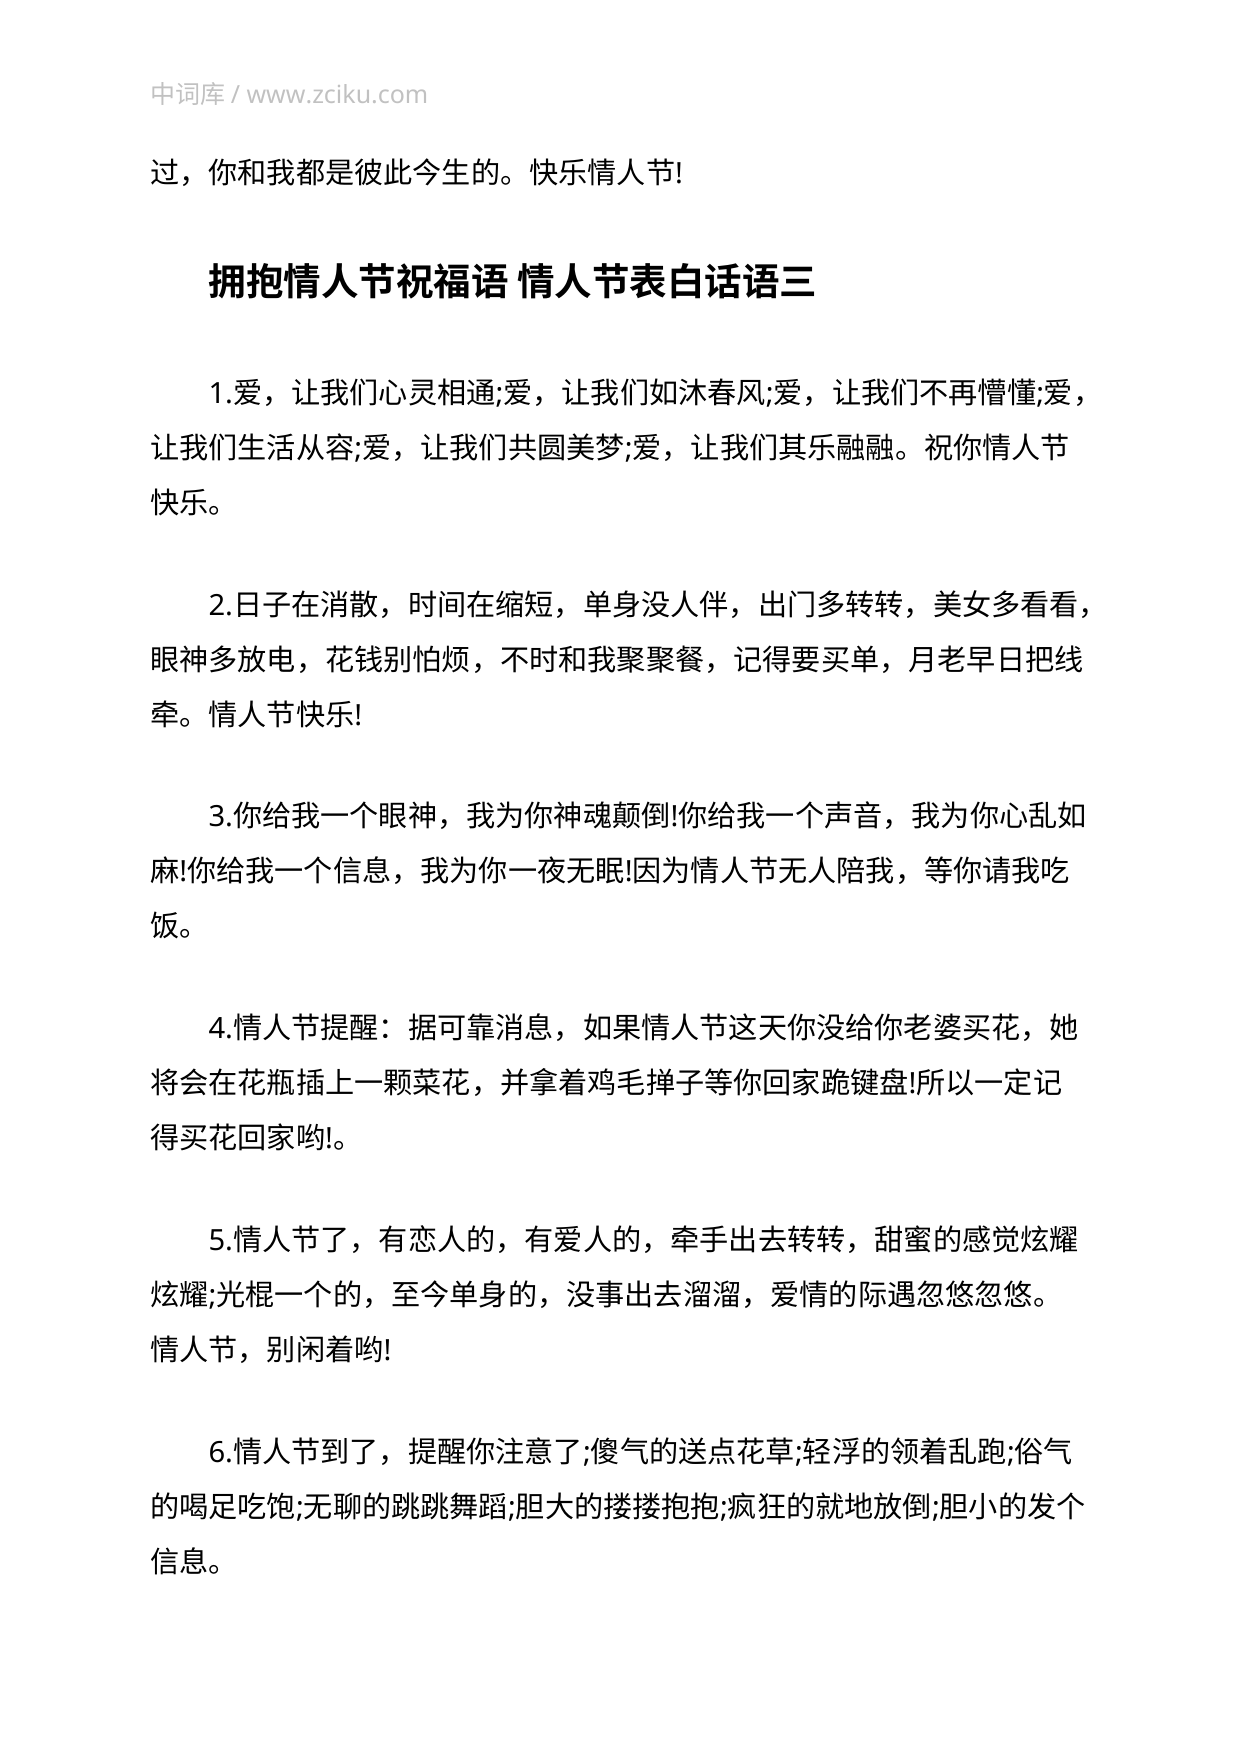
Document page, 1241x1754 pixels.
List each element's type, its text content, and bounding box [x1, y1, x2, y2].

text 1.爱，让我们心灵相通;爱，让我们如沐春风;爱，让我们不再懵懂;爱，让我们生活从容;爱，让我们共圆美梦;爱，让我们其乐融融。祝你情人节快乐。 [150, 369, 1090, 522]
text 2.日子在消散，时间在缩短，单身没人伴，出门多转转，美女多看看，眼神多放电，花钱别怕烦，不时和我聚聚餐，记得要买单，月老早日把线牵。情人节快乐! [150, 581, 1090, 733]
text 3.你给我一个眼神，我为你神魂颠倒!你给我一个声音，我为你心乱如麻!你给我一个信息，我为你一夜无眠!因为情人节无人陪我，等你请我吃饭。 [150, 793, 1090, 945]
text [150, 150, 1090, 192]
text 拥抱情人节祝福语 情人节表白话语三 [150, 252, 1090, 306]
text 5.情人节了，有恋人的，有爱人的，牵手出去转转，甜蜜的感觉炫耀炫耀;光棍一个的，至今单身的，没事出去溜溜，爱情的际遇忽悠忽悠。情人节，别闲着哟! [150, 1217, 1090, 1369]
text 4.情人节提醒：据可靠消息，如果情人节这天你没给你老婆买花，她将会在花瓶插上一颗菜花，并拿着鸡毛掸子等你回家跪键盘!所以一定记得买花回家哟!。 [150, 1005, 1090, 1157]
text 6.情人节到了，提醒你注意了;傻气的送点花草;轻浮的领着乱跑;俗气的喝足吃饱;无聊的跳跳舞蹈;胆大的搂搂抱抱;疯狂的就地放倒;胆小的发个信息。 [150, 1429, 1090, 1581]
